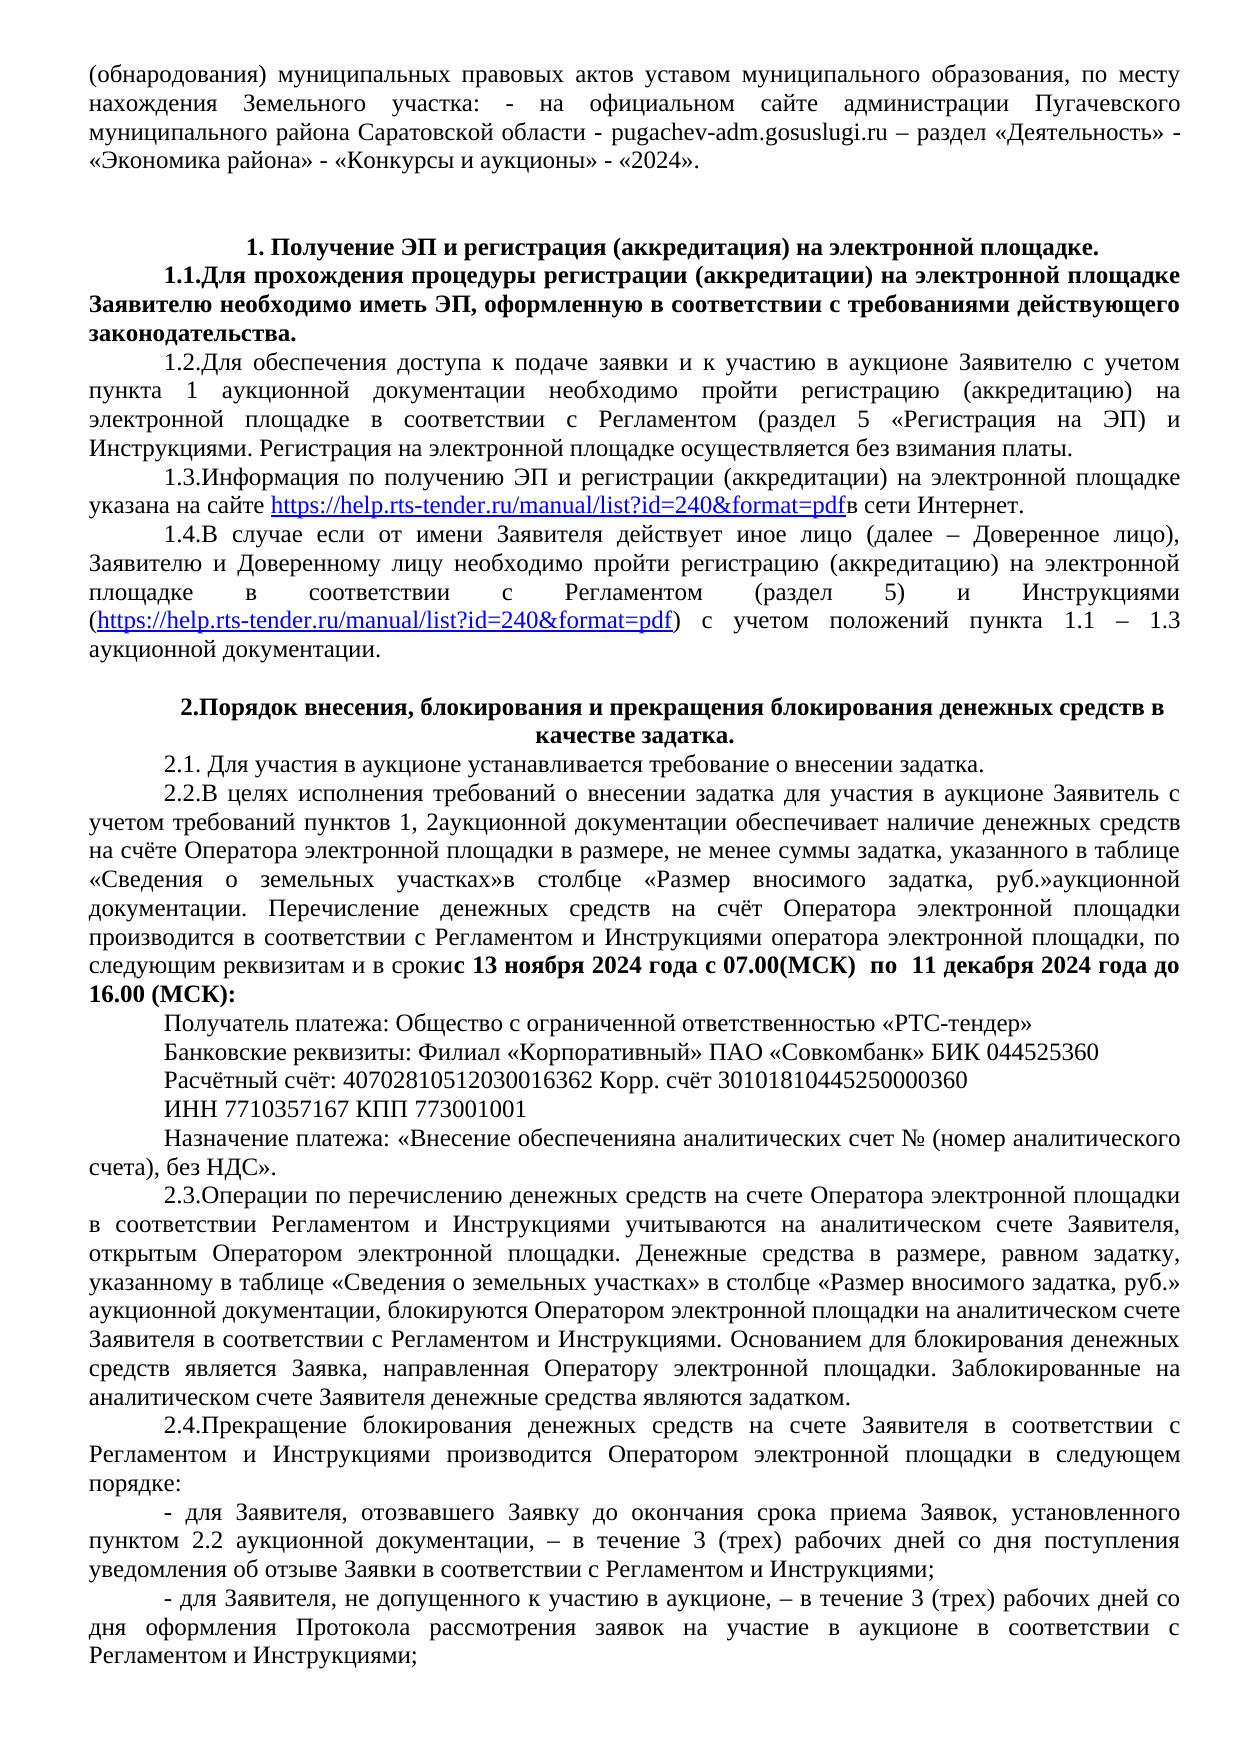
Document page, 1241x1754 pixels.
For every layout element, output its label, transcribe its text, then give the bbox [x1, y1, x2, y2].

text 1. Получение ЭП и регистрация (аккредитация) на электронной площадке. [89, 232, 1181, 260]
text 1.1.Для прохождения процедуры регистрации (аккредитации) на электронной площадке Заявителю необходимо иметь ЭП, оформленную в соответствии с требованиями действующего законодательства. [89, 260, 1181, 347]
text ИНН 7710357167 КПП 773001001 [89, 1094, 1181, 1123]
text Назначение платежа: «Внесение обеспеченияна аналитических счет № (номер аналитического счета), без НДС». [89, 1123, 1181, 1180]
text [89, 59, 1181, 174]
text 2.2.В целях исполнения требований о внесении задатка для участия в аукционе Заявитель с учетом требований пунктов 1, 2аукционной документации обеспечивает наличие денежных средств на счёте Оператора электронной площадки в размере, не менее суммы задатка, указанного в таблице «Сведения о земельных участках»в столбце «Размер вносимого задатка, руб.»аукционной документации. Перечисление денежных средств на счёт Оператора электронной площадки производится в соответствии с Регламентом и Инструкциями оператора электронной площадки, по следующим реквизитам и в срокис 13 ноября 2024 года с 07.00(МСК) по 11 декабря 2024 года до 16.00 (МСК): [89, 778, 1181, 1008]
text - для Заявителя, отозвавшего Заявку до окончания срока приема Заявок, установленного пунктом 2.2 аукционной документации, – в течение 3 (трех) рабочих дней со дня поступления уведомления об отзыве Заявки в соответствии с Регламентом и Инструкциями; [89, 1497, 1181, 1583]
text 2.3.Операции по перечислению денежных средств на счете Оператора электронной площадки в соответствии Регламентом и Инструкциями учитываются на аналитическом счете Заявителя, открытым Оператором электронной площадки. Денежные средства в размере, равном задатку, указанному в таблице «Сведения о земельных участках» в столбце «Размер вносимого задатка, руб.» аукционной документации, блокируются Оператором электронной площадки на аналитическом счете Заявителя в соответствии с Регламентом и Инструкциями. Основанием для блокирования денежных средств является Заявка, направленная Оператору электронной площадки. Заблокированные на аналитическом счете Заявителя денежные средства являются задатком. [89, 1180, 1181, 1410]
text 1.3.Информация по получению ЭП и регистрации (аккредитации) на электронной площадке указана на сайте https://help.rts-tender.ru/manual/list?id=240&format=pdfв сети Интернет. [89, 462, 1181, 519]
text 1.2.Для обеспечения доступа к подаче заявки и к участию в аукционе Заявителю с учетом пункта 1 аукционной документации необходимо пройти регистрацию (аккредитацию) на электронной площадке в соответствии с Регламентом (раздел 5 «Регистрация на ЭП) и Инструкциями. Регистрация на электронной площадке осуществляется без взимания платы. [89, 347, 1181, 462]
text 2.1. Для участия в аукционе устанавливается требование о внесении задатка. [89, 749, 1181, 778]
text 2.4.Прекращение блокирования денежных средств на счете Заявителя в соответствии с Регламентом и Инструкциями производится Оператором электронной площадки в следующем порядке: [89, 1410, 1181, 1497]
text - для Заявителя, не допущенного к участию в аукционе, – в течение 3 (трех) рабочих дней со дня оформления Протокола рассмотрения заявок на участие в аукционе в соответствии с Регламентом и Инструкциями; [89, 1583, 1181, 1669]
text 2.Порядок внесения, блокирования и прекращения блокирования денежных средств в качестве задатка. [89, 692, 1181, 749]
text Банковские реквизиты: Филиал «Корпоративный» ПАО «Совкомбанк» БИК 044525360 [89, 1037, 1181, 1065]
text Получатель платежа: Общество с ограниченной ответственностью «РТС-тендер» [89, 1008, 1181, 1037]
text Расчётный счёт: 40702810512030016362 Корр. счёт 30101810445250000360 [89, 1065, 1181, 1094]
text 1.4.В случае если от имени Заявителя действует иное лицо (далее – Доверенное лицо), Заявителю и Доверенному лицу необходимо пройти регистрацию (аккредитацию) на электронной площадке в соответствии с Регламентом (раздел 5) и Инструкциями (https://help.rts-tender.ru/manual/list?id=240&format=pdf) с учетом положений пункта 1.1 – 1.3 аукционной документации. [89, 519, 1181, 663]
